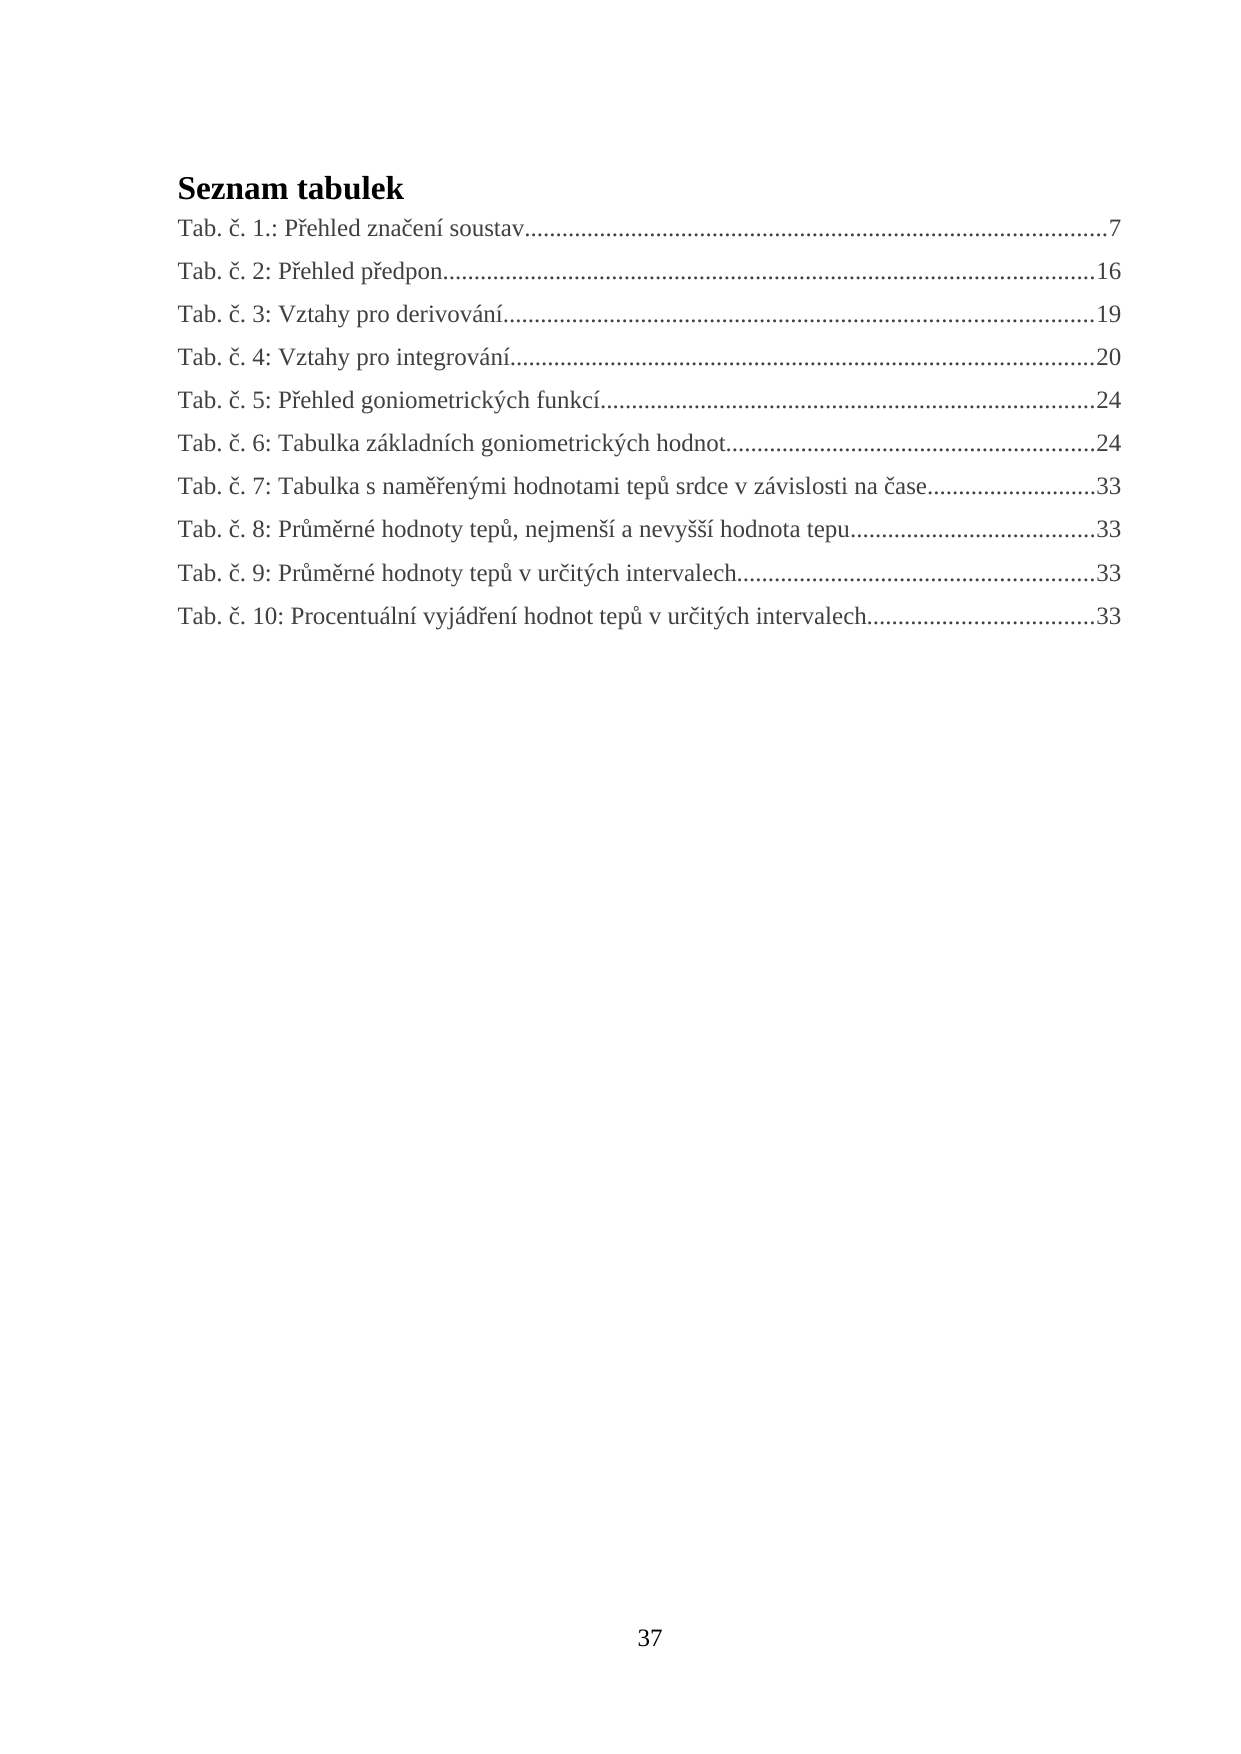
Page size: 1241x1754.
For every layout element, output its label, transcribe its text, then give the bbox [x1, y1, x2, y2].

subtitle Seznam tabulek [177, 168, 1122, 207]
text Tab. č. 1.: Přehled značení soustav 7 [177, 213, 1122, 241]
text Tab. č. 10: Procentuální vyjádření hodnot tepů v určitých intervalech 33 [177, 601, 1122, 629]
text Tab. č. 3: Vztahy pro derivování 19 [177, 299, 1122, 328]
text Tab. č. 9: Průměrné hodnoty tepů v určitých intervalech 33 [177, 558, 1122, 586]
text Tab. č. 8: Průměrné hodnoty tepů, nejmenší a nevyšší hodnota tepu 33 [177, 514, 1122, 543]
text Tab. č. 2: Přehled předpon 16 [177, 256, 1122, 284]
text Tab. č. 7: Tabulka s naměřenými hodnotami tepů srdce v závislosti na čase 33 [177, 471, 1122, 500]
text Tab. č. 5: Přehled goniometrických funkcí 24 [177, 385, 1122, 414]
text Tab. č. 6: Tabulka základních goniometrických hodnot 24 [177, 428, 1122, 457]
text Tab. č. 4: Vztahy pro integrování 20 [177, 342, 1122, 371]
